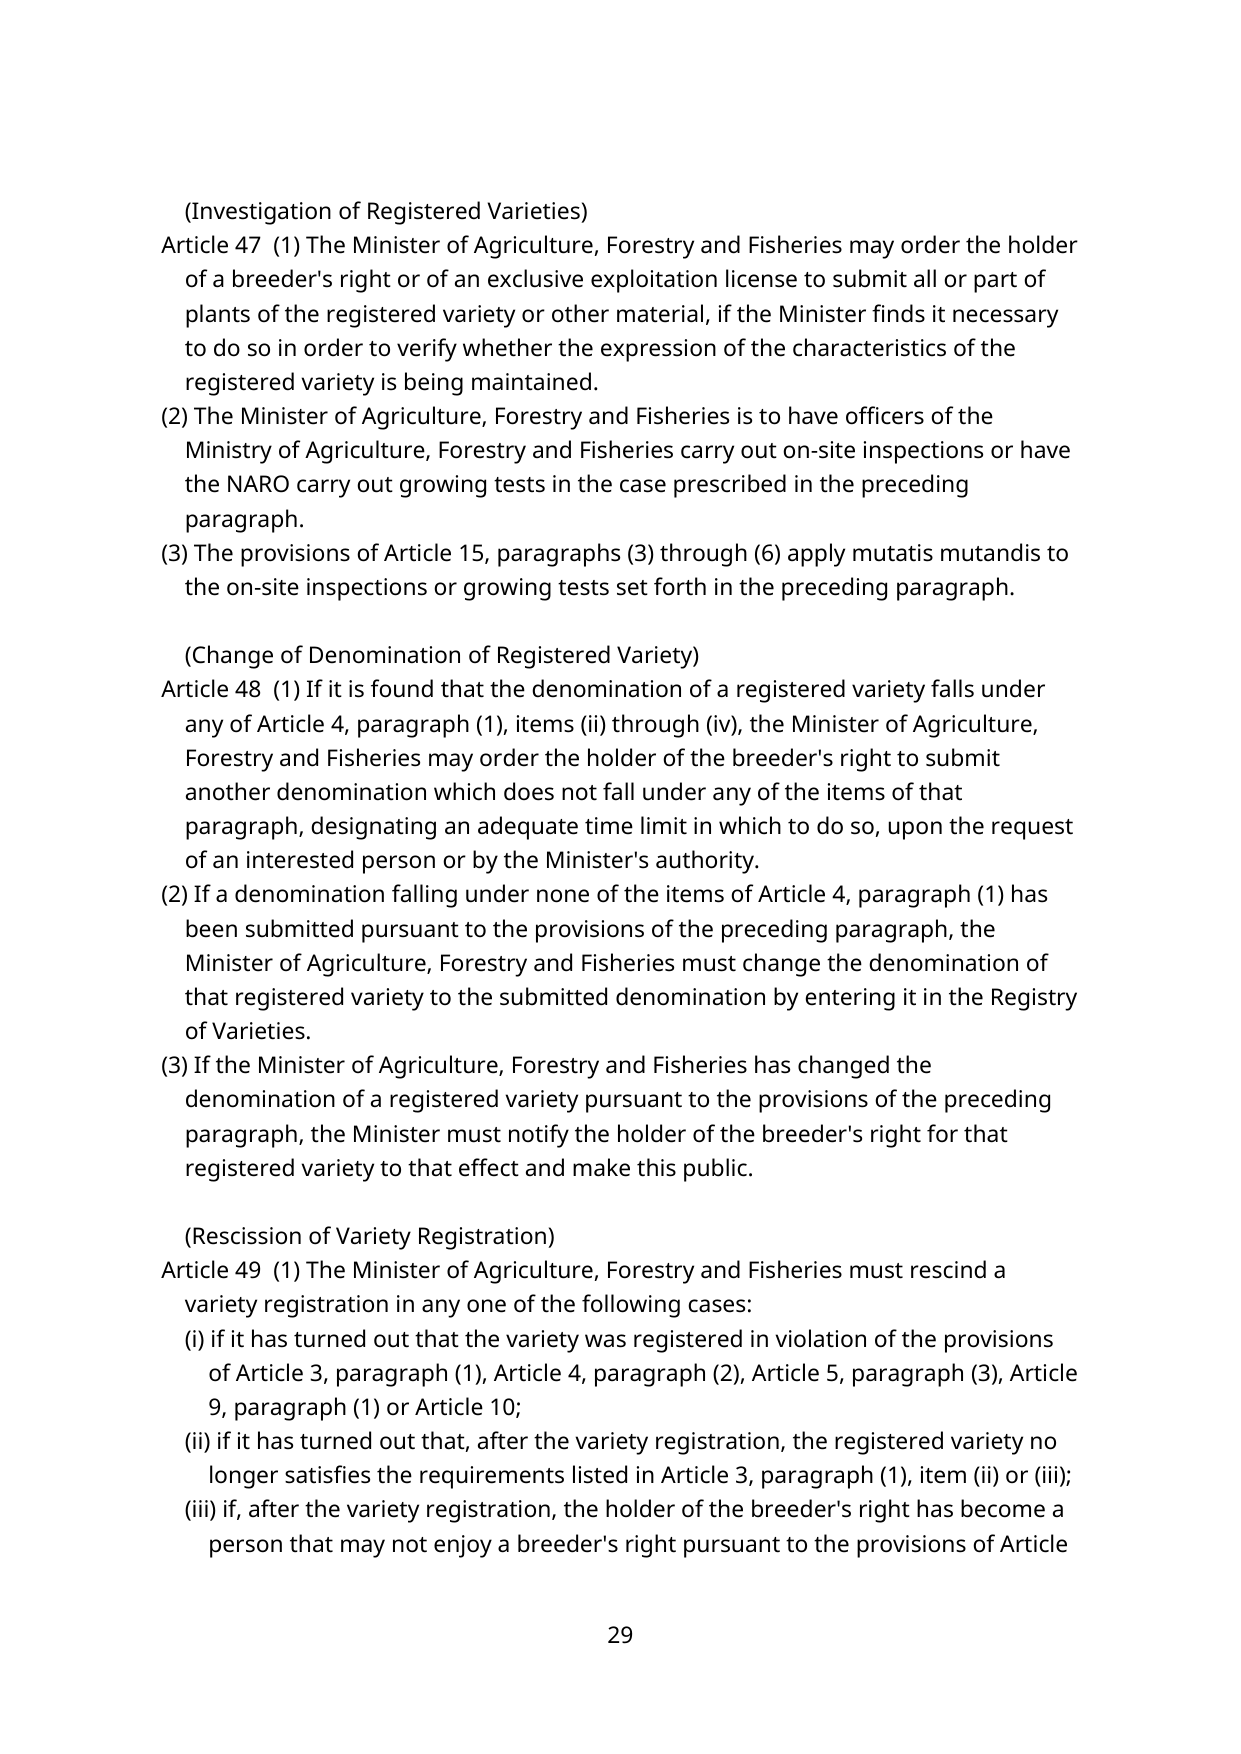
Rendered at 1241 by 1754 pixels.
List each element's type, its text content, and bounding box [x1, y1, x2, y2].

text (Rescission of Variety Registration) [184, 1219, 1079, 1253]
text Article 47 (1) The Minister of Agriculture, Forestry and Fisheries may order the holder of a breeder's right or of an exclusive exploitation license to submit all or part of plants of the registered variety or other material, if the Minister finds it necessary to do so in order to verify whether the expression of the characteristics of the registered variety is being maintained. [161, 228, 1079, 399]
text (i) if it has turned out that the variety was registered in violation of the provisions of Article 3, paragraph (1), Article 4, paragraph (2), Article 5, paragraph (3), Article 9, paragraph (1) or Article 10; [184, 1321, 1079, 1424]
text Article 49 (1) The Minister of Agriculture, Forestry and Fisheries must rescind a variety registration in any one of the following cases: [161, 1253, 1079, 1321]
text (2) The Minister of Agriculture, Forestry and Fisheries is to have officers of the Ministry of Agriculture, Forestry and Fisheries carry out on-site inspections or have the NARO carry out growing tests in the case prescribed in the preceding paragraph. [161, 399, 1079, 535]
text (2) If a denomination falling under none of the items of Article 4, paragraph (1) has been submitted pursuant to the provisions of the preceding paragraph, the Minister of Agriculture, Forestry and Fisheries must change the denomination of that registered variety to the submitted denomination by entering it in the Registry of Varieties. [161, 877, 1079, 1048]
text (Change of Denomination of Registered Variety) [184, 638, 1079, 672]
text (ii) if it has turned out that, after the variety registration, the registered variety no longer satisfies the requirements listed in Article 3, paragraph (1), item (ii) or (iii); [184, 1424, 1079, 1492]
text (3) If the Minister of Agriculture, Forestry and Fisheries has changed the denomination of a registered variety pursuant to the provisions of the preceding paragraph, the Minister must notify the holder of the breeder's right for that registered variety to that effect and make this public. [161, 1048, 1079, 1184]
text (Investigation of Registered Varieties) [184, 194, 1079, 228]
text Article 48 (1) If it is found that the denomination of a registered variety falls under any of Article 4, paragraph (1), items (ii) through (iv), the Minister of Agriculture, Forestry and Fisheries may order the holder of the breeder's right to submit another denomination which does not fall under any of the items of that paragraph, designating an adequate time limit in which to do so, upon the request of an interested person or by the Minister's authority. [161, 672, 1079, 877]
text (3) The provisions of Article 15, paragraphs (3) through (6) apply mutatis mutandis to the on-site inspections or growing tests set forth in the preceding paragraph. [161, 535, 1079, 604]
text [184, 1492, 1079, 1560]
